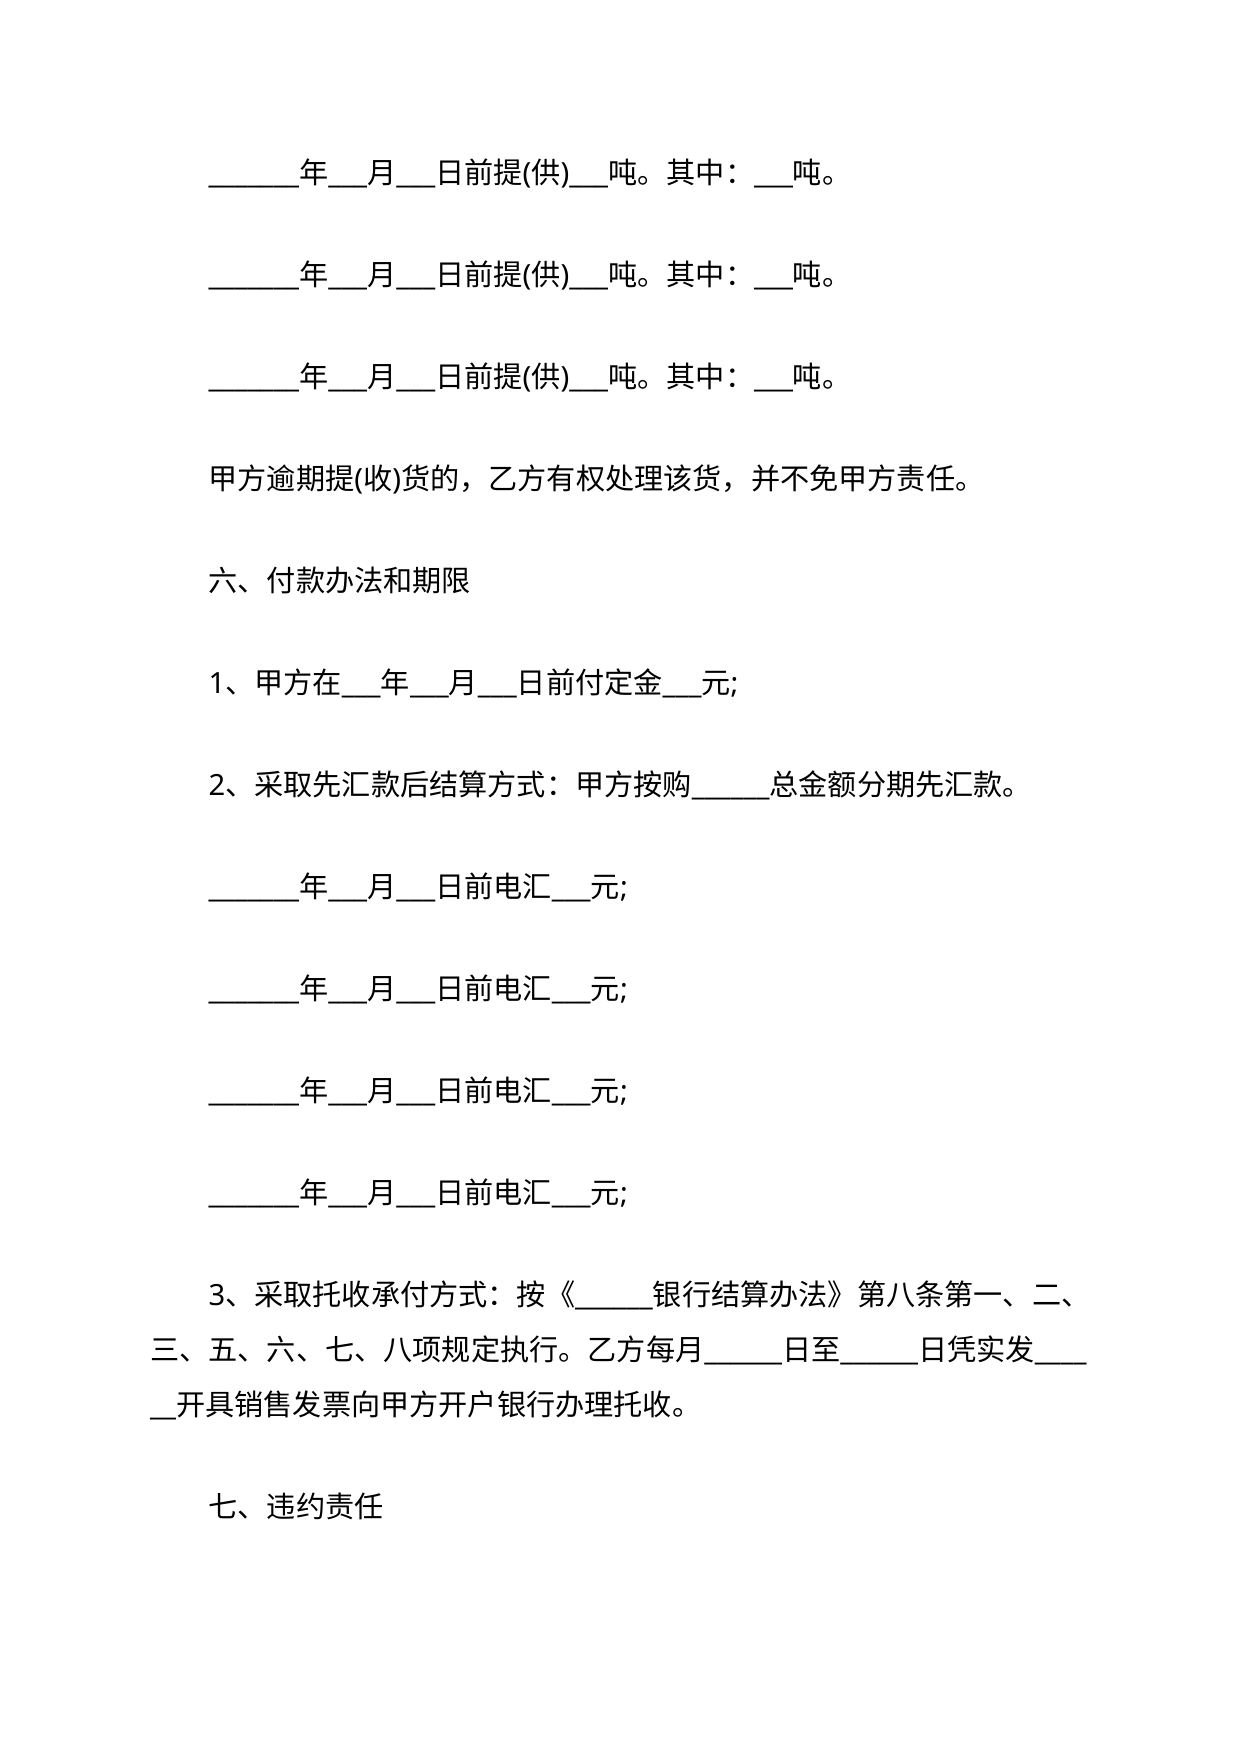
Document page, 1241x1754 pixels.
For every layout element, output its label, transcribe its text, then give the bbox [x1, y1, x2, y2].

text _______年___月___日前电汇___元; [150, 1068, 1090, 1110]
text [150, 150, 1090, 192]
text 七、违约责任 [150, 1483, 1090, 1526]
text 六、付款办法和期限 [150, 558, 1090, 600]
text _______年___月___日前提(供)___吨。其中：___吨。 [150, 252, 1090, 294]
text _______年___月___日前电汇___元; [150, 1169, 1090, 1212]
text 2、采取先汇款后结算方式：甲方按购______总金额分期先汇款。 [150, 762, 1090, 804]
text 1、甲方在___年___月___日前付定金___元; [150, 660, 1090, 702]
text _______年___月___日前电汇___元; [150, 864, 1090, 906]
text _______年___月___日前电汇___元; [150, 966, 1090, 1008]
text _______年___月___日前提(供)___吨。其中：___吨。 [150, 354, 1090, 396]
text 甲方逾期提(收)货的，乙方有权处理该货，并不免甲方责任。 [150, 456, 1090, 498]
text 3、采取托收承付方式：按《______银行结算办法》第八条第一、二、三、五、六、七、八项规定执行。乙方每月______日至______日凭实发______开具销售发票向甲方开户银行办理托收。 [150, 1272, 1090, 1424]
